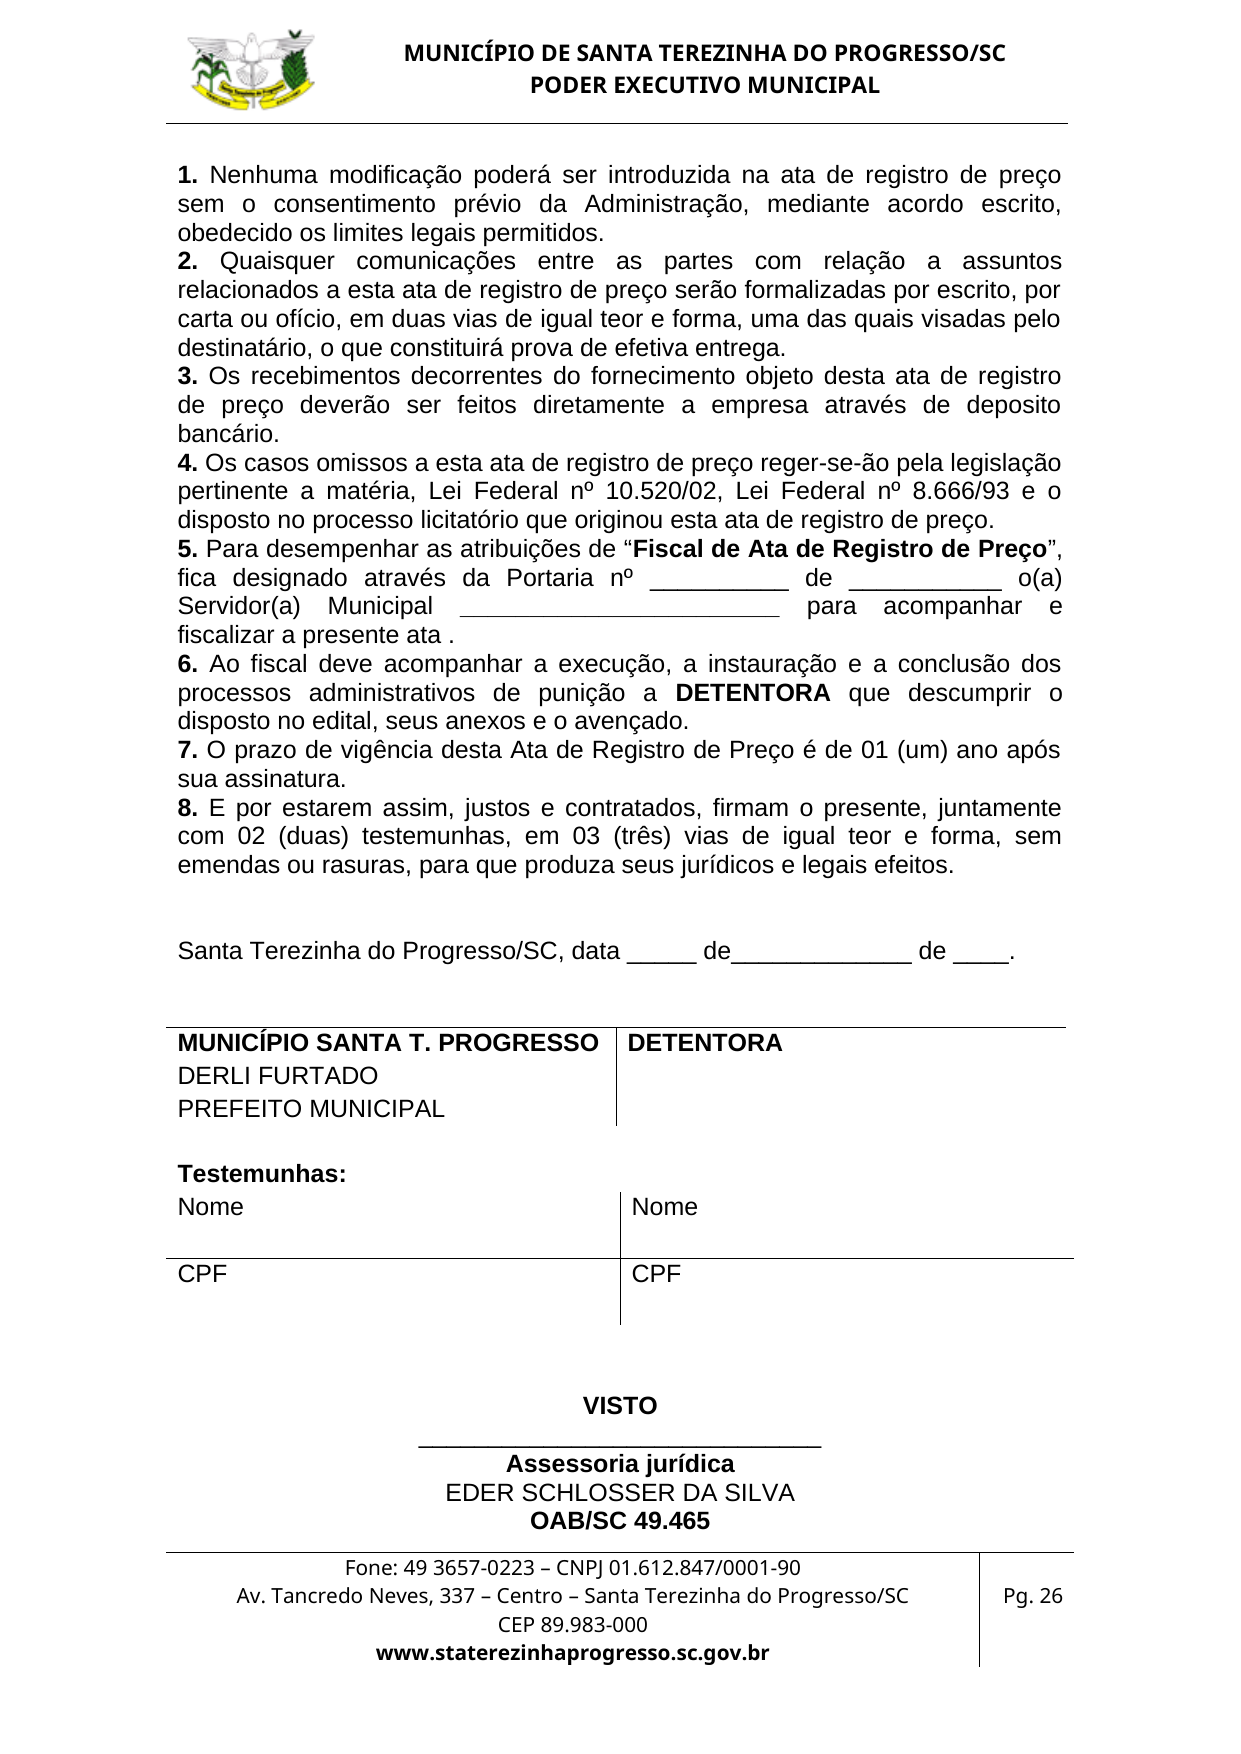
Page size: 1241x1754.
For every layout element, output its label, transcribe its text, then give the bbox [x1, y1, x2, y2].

text Assessoria jurídica [177, 1449, 1063, 1478]
table_cell CPF [621, 1259, 1074, 1325]
text Testemunhas: [177, 1159, 1063, 1188]
text 6. Ao fiscal deve acompanhar a execução, a instauração e a conclusão dos processos administrativos de punição a DETENTORA que descumprir o disposto no edital, seus anexos e o avençado. [177, 649, 1063, 735]
table_header Nome [166, 1192, 620, 1258]
text EDER SCHLOSSER DA SILVA [177, 1478, 1063, 1506]
text 3. Os recebimentos decorrentes do fornecimento objeto desta ata de registro de preço deverão ser feitos diretamente a empresa através de deposito bancário. [177, 361, 1063, 447]
text 1. Nenhuma modificação poderá ser introduzida na ata de registro de preço sem o consentimento prévio da Administração, mediante acordo escrito, obedecido os limites legais permitidos. [177, 160, 1063, 246]
text Santa Terezinha do Progresso/SC, data _____ de_____________ de ____. [177, 936, 1063, 965]
text 5. Para desempenhar as atribuições de “Fiscal de Ata de Registro de Preço”, fica designado através da Portaria nº __________ de ___________ o(a) Servidor(a) Municipal _______________________ para acompanhar e fiscalizar a presente ata . [177, 534, 1063, 649]
text 8. E por estarem assim, justos e contratados, firmam o presente, juntamente com 02 (duas) testemunhas, em 03 (três) vias de igual teor e forma, sem emendas ou rasuras, para que produza seus jurídicos e legais efeitos. [177, 792, 1063, 879]
picture [177, 14, 329, 123]
table_header MUNICÍPIO SANTA T. PROGRESSO [166, 1028, 616, 1126]
text _____________________________ [177, 1420, 1063, 1449]
text 4. Os casos omissos a esta ata de registro de preço reger-se-ão pela legislação pertinente a matéria, Lei Federal nº 10.520/02, Lei Federal nº 8.666/93 e o disposto no processo licitatório que originou esta ata de registro de preço. [177, 447, 1063, 534]
text OAB/SC 49.465 [177, 1506, 1063, 1535]
table_header Nome [621, 1192, 1074, 1258]
table_header DETENTORA [617, 1028, 1066, 1126]
text 7. O prazo de vigência desta Ata de Registro de Preço é de 01 (um) ano após sua assinatura. [177, 735, 1063, 792]
text VISTO [177, 1391, 1063, 1420]
table_cell CPF [166, 1259, 620, 1325]
text 2. Quaisquer comunicações entre as partes com relação a assuntos relacionados a esta ata de registro de preço serão formalizadas por escrito, por carta ou ofício, em duas vias de igual teor e forma, uma das quais visadas pelo destinatário, o que constituirá prova de efetiva entrega. [177, 246, 1063, 361]
